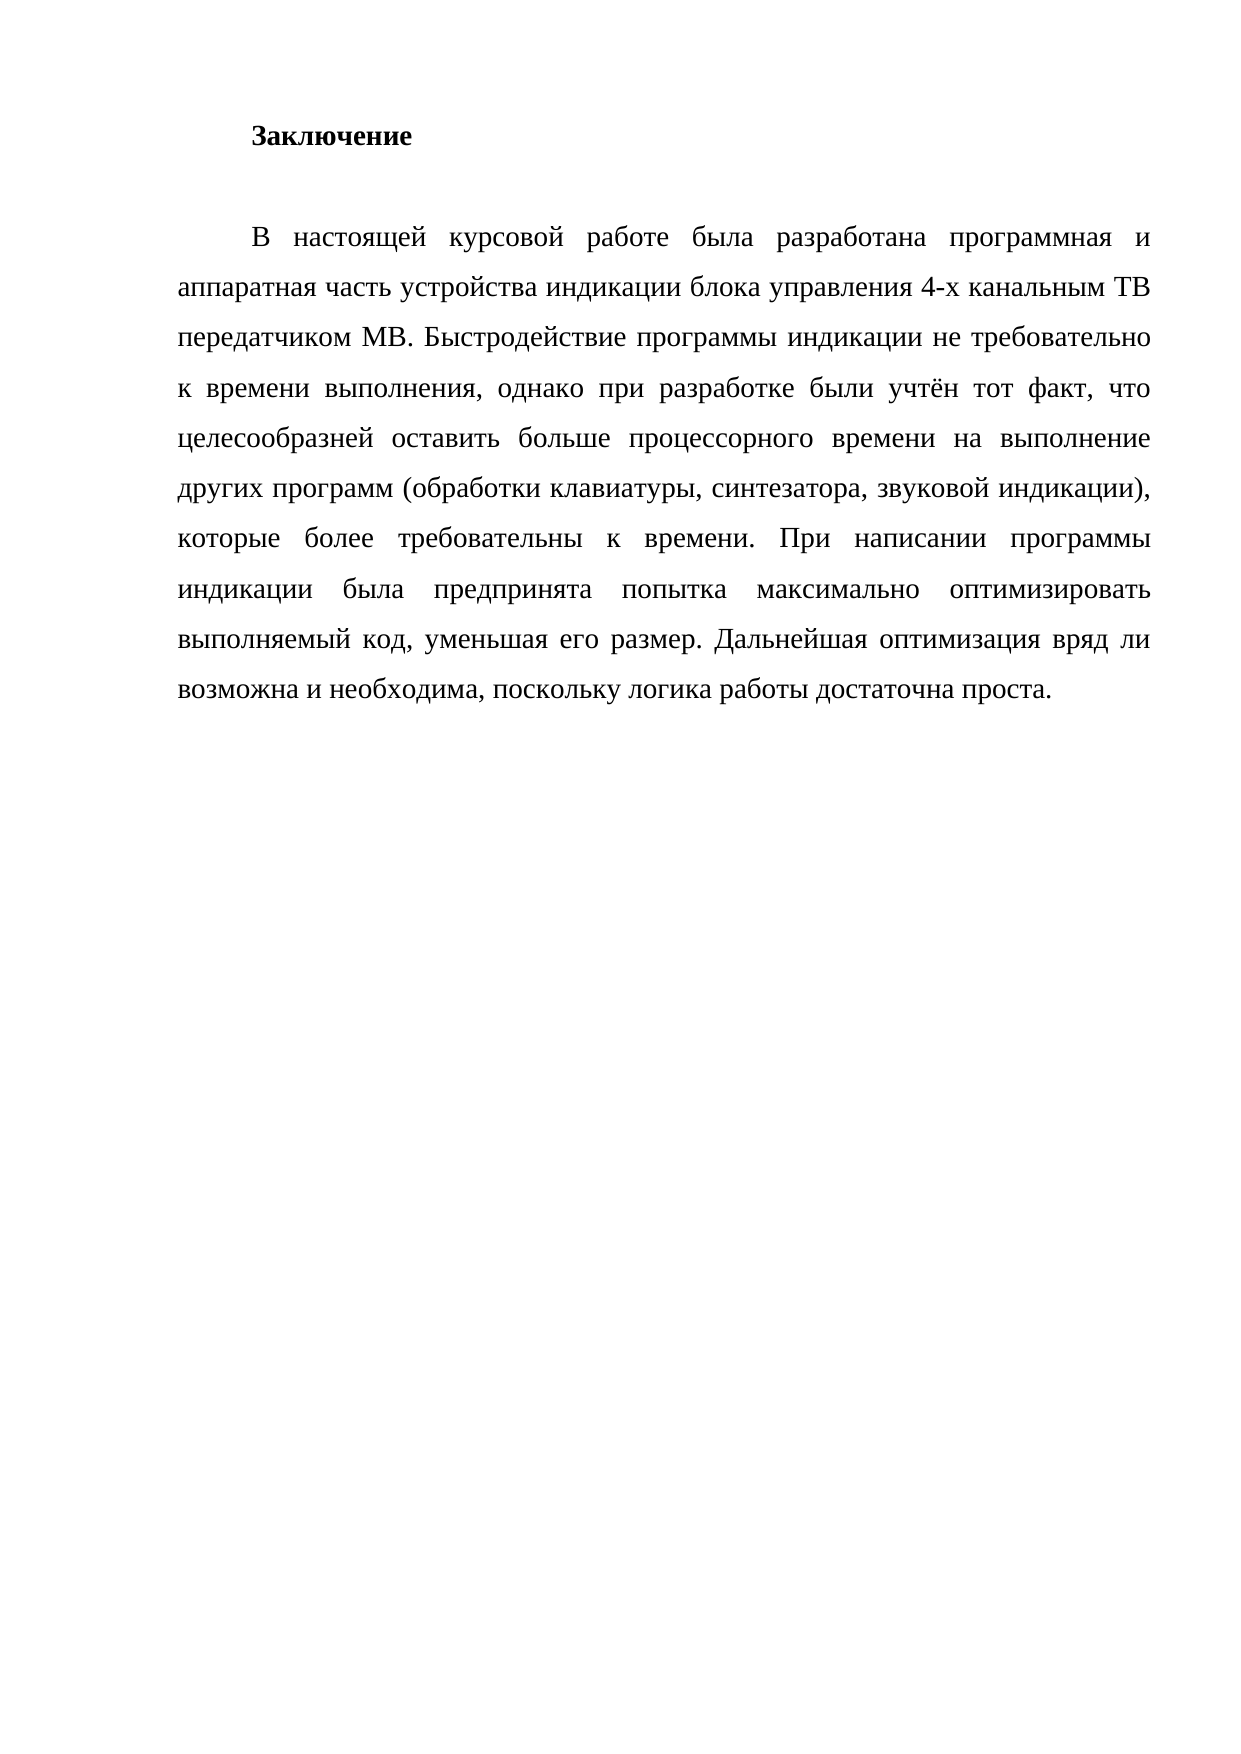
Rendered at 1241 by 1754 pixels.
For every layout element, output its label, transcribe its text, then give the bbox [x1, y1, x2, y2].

text Заключение [177, 118, 1152, 152]
text В настоящей курсовой работе была разработана программная и аппаратная часть устройства индикации блока управления 4-х канальным ТВ передатчиком МВ. Быстродействие программы индикации не требовательно к времени выполнения, однако при разработке были учтён тот факт, что целесообразней оставить больше процессорного времени на выполнение других программ (обработки клавиатуры, синтезатора, звуковой индикации), которые более требовательны к времени. При написании программы индикации была предпринята попытка максимально оптимизировать выполняемый код, уменьшая его размер. Дальнейшая оптимизация вряд ли возможна и необходима, поскольку логика работы достаточна проста. [177, 219, 1152, 705]
